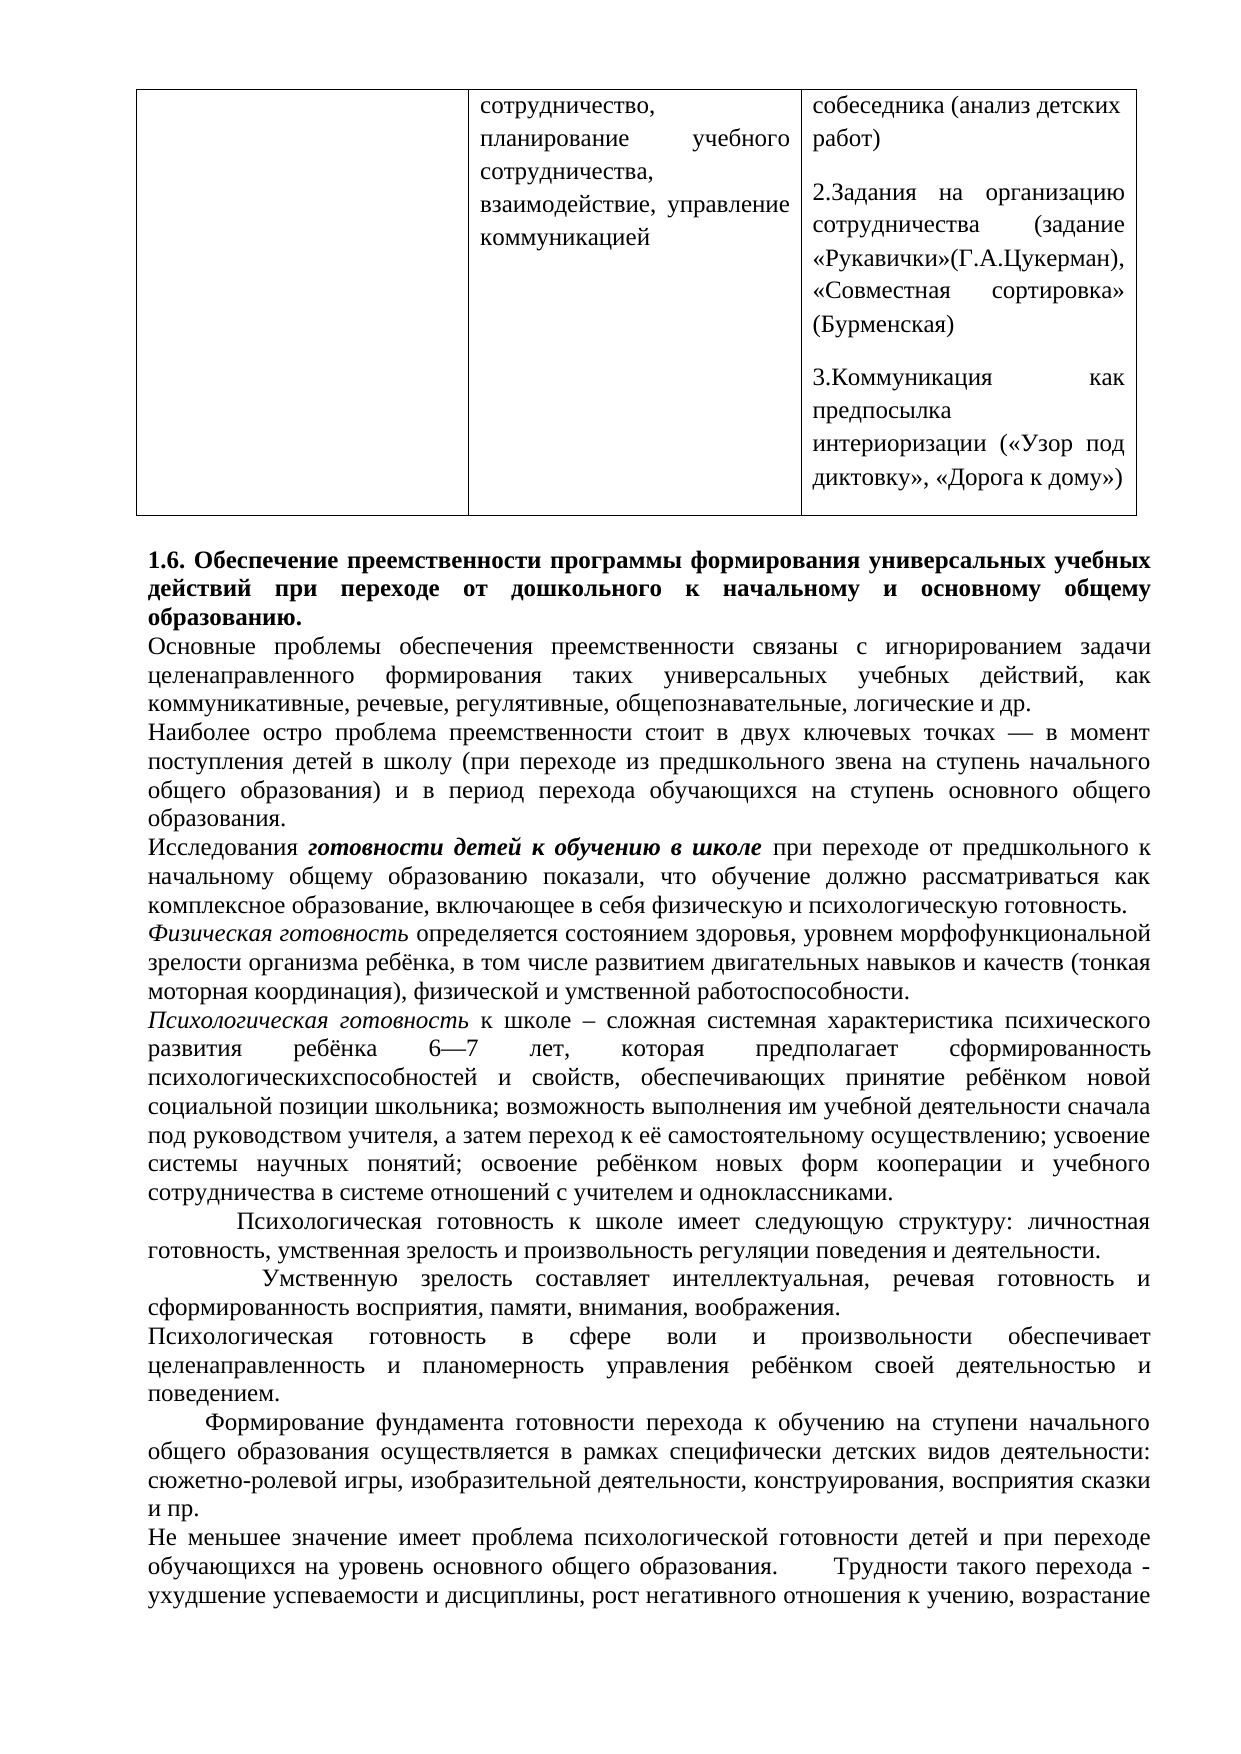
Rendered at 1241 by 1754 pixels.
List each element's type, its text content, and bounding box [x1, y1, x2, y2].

text Основные проблемы обеспечения преемственности связаны с игнорированием задачи целенаправленного формирования таких универсальных учебных действий, как коммуникативные, речевые, регулятивные, общепознавательные, логические и др. [148, 631, 1152, 717]
text 1.6. Обеспечение преемственности программы формирования универсальных учебных действий при переходе от дошкольного к начальному и основному общему образованию. [148, 545, 1152, 631]
text Исследования готовности детей к обучению в школе при переходе от предшкольного к начальному общему образованию показали, что обучение должно рассматриваться как комплексное образование, включающее в себя физическую и психологическую готовность. [148, 832, 1152, 918]
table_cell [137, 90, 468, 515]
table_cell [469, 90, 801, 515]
text Умственную зрелость составляет интеллектуальная, речевая готовность и сформированность восприятия, памяти, внимания, воображения. [148, 1263, 1152, 1321]
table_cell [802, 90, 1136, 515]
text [148, 1522, 1152, 1608]
text Психологическая готовность к школе имеет следующую структуру: личностная готовность, умственная зрелость и произвольность регуляции поведения и деятельности. [148, 1206, 1152, 1263]
text Психологическая готовность в сфере воли и произвольности обеспечивает целенаправленность и планомерность управления ребёнком своей деятельностью и поведением. [148, 1321, 1152, 1407]
text Психологическая готовность к школе – сложная системная характеристика психического развития ребёнка 6—7 лет, которая предполагает сформированность психологическихспособностей и свойств, обеспечивающих принятие ребёнком новой социальной позиции школьника; возможность выполнения им учебной деятельности сначала под руководством учителя, а затем переход к её самостоятельному осуществлению; усвоение системы научных понятий; освоение ребёнком новых форм кооперации и учебного сотрудничества в системе отношений с учителем и одноклассниками. [148, 1005, 1152, 1206]
text Формирование фундамента готовности перехода к обучению на ступени начального общего образования осуществляется в рамках специфически детских видов деятельности: сюжетно-ролевой игры, изобразительной деятельности, конструирования, восприятия сказки и пр. [148, 1407, 1152, 1522]
text Физическая готовность определяется состоянием здоровья, уровнем морфофункциональной зрелости организма ребёнка, в том числе развитием двигательных навыков и качеств (тонкая моторная координация), физической и умственной работоспособности. [148, 918, 1152, 1005]
text Наиболее остро проблема преемственности стоит в двух ключевых точках — в момент поступления детей в школу (при переходе из предшкольного звена на ступень начального общего образования) и в период перехода обучающихся на ступень основного общего образования. [148, 717, 1152, 832]
